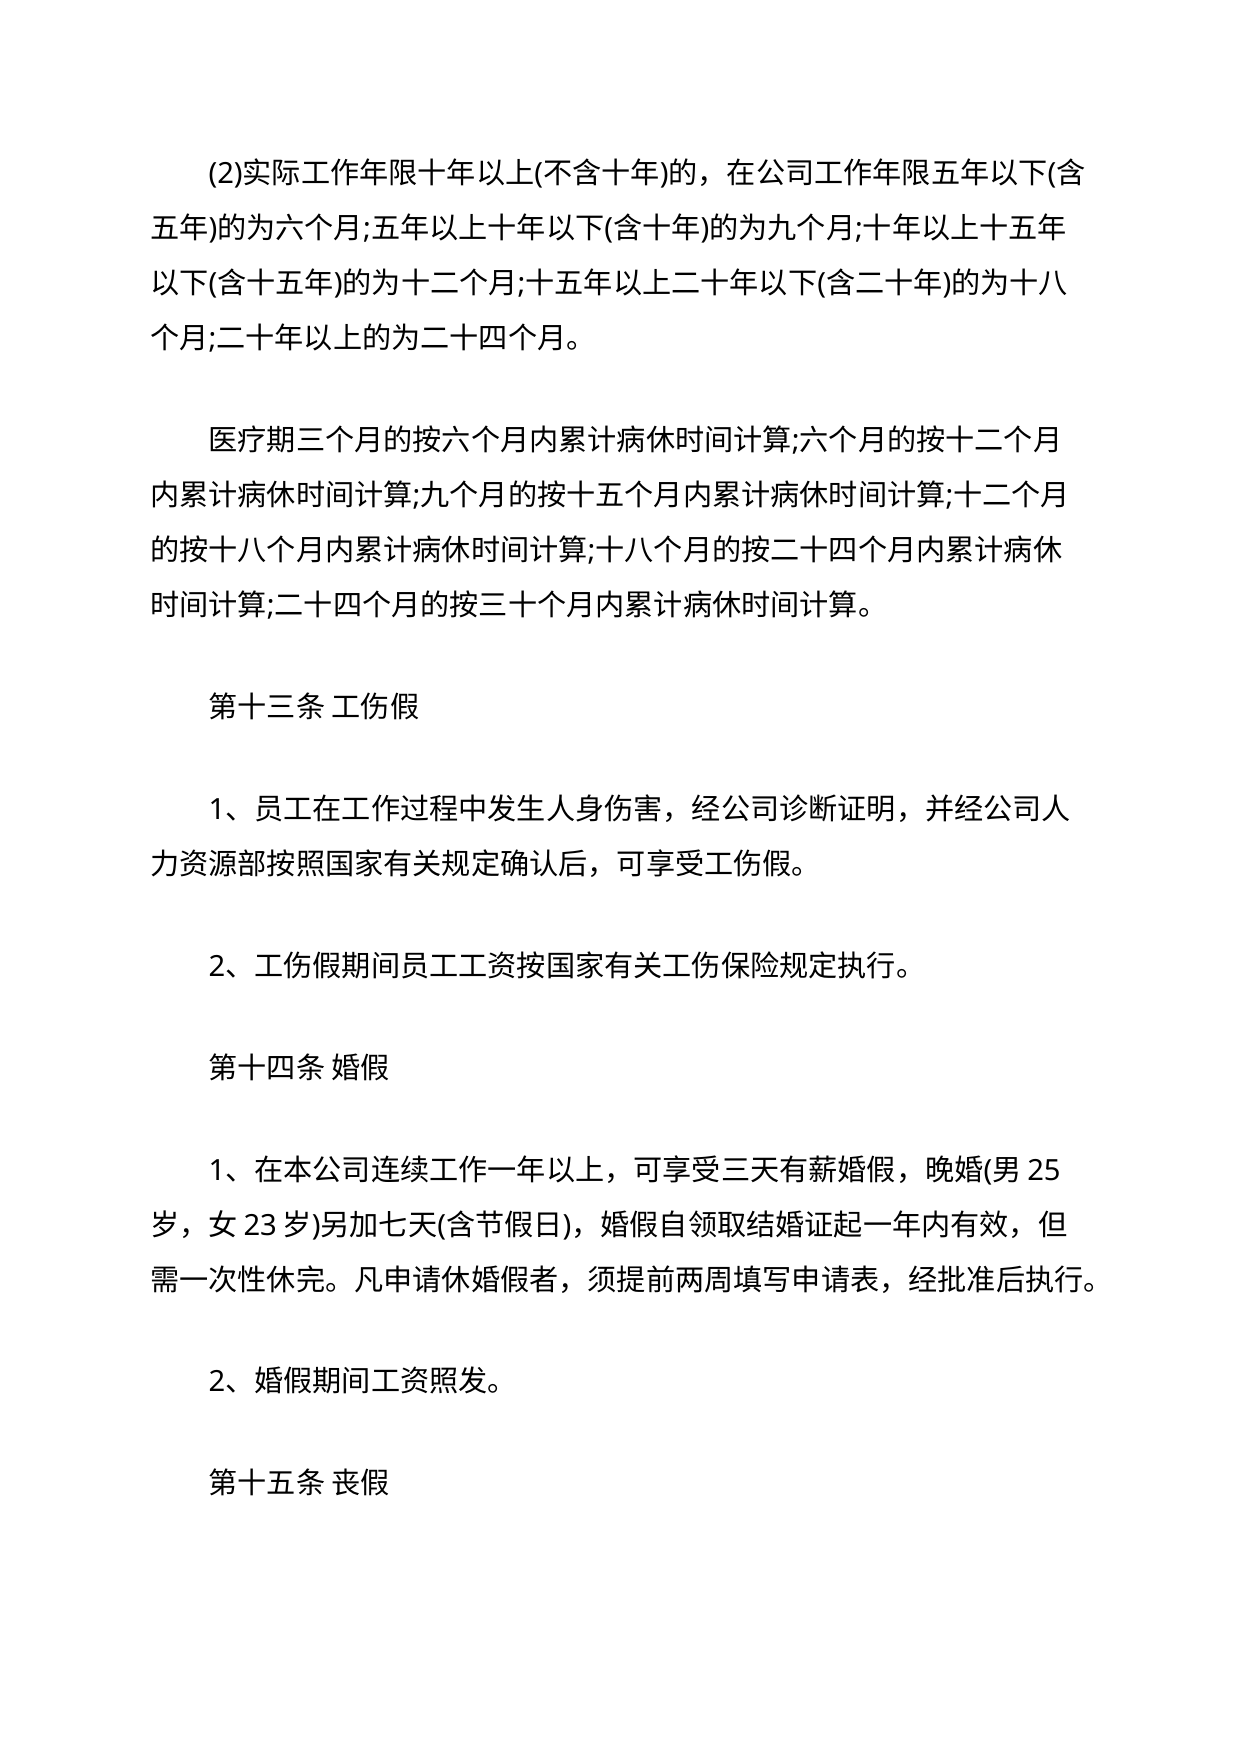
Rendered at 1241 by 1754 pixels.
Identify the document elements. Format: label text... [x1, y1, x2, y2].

text 第十四条 婚假 [150, 1044, 1090, 1087]
text 医疗期三个月的按六个月内累计病休时间计算;六个月的按十二个月内累计病休时间计算;九个月的按十五个月内累计病休时间计算;十二个月的按十八个月内累计病休时间计算;十八个月的按二十四个月内累计病休时间计算;二十四个月的按三十个月内累计病休时间计算。 [150, 417, 1090, 624]
text (2)实际工作年限十年以上(不含十年)的，在公司工作年限五年以下(含五年)的为六个月;五年以上十年以下(含十年)的为九个月;十年以上十五年以下(含十五年)的为十二个月;十五年以上二十年以下(含二十年)的为十八个月;二十年以上的为二十四个月。 [150, 150, 1090, 357]
text 1、员工在工作过程中发生人身伤害，经公司诊断证明，并经公司人力资源部按照国家有关规定确认后，可享受工伤假。 [150, 786, 1090, 883]
text 2、婚假期间工资照发。 [150, 1358, 1090, 1400]
text 1、在本公司连续工作一年以上，可享受三天有薪婚假，晚婚(男25岁，女23岁)另加七天(含节假日)，婚假自领取结婚证起一年内有效，但需一次性休完。凡申请休婚假者，须提前两周填写申请表，经批准后执行。 [150, 1146, 1090, 1298]
text 第十五条 丧假 [150, 1460, 1090, 1502]
text 2、工伤假期间员工工资按国家有关工伤保险规定执行。 [150, 942, 1090, 985]
text 第十三条 工伤假 [150, 684, 1090, 726]
